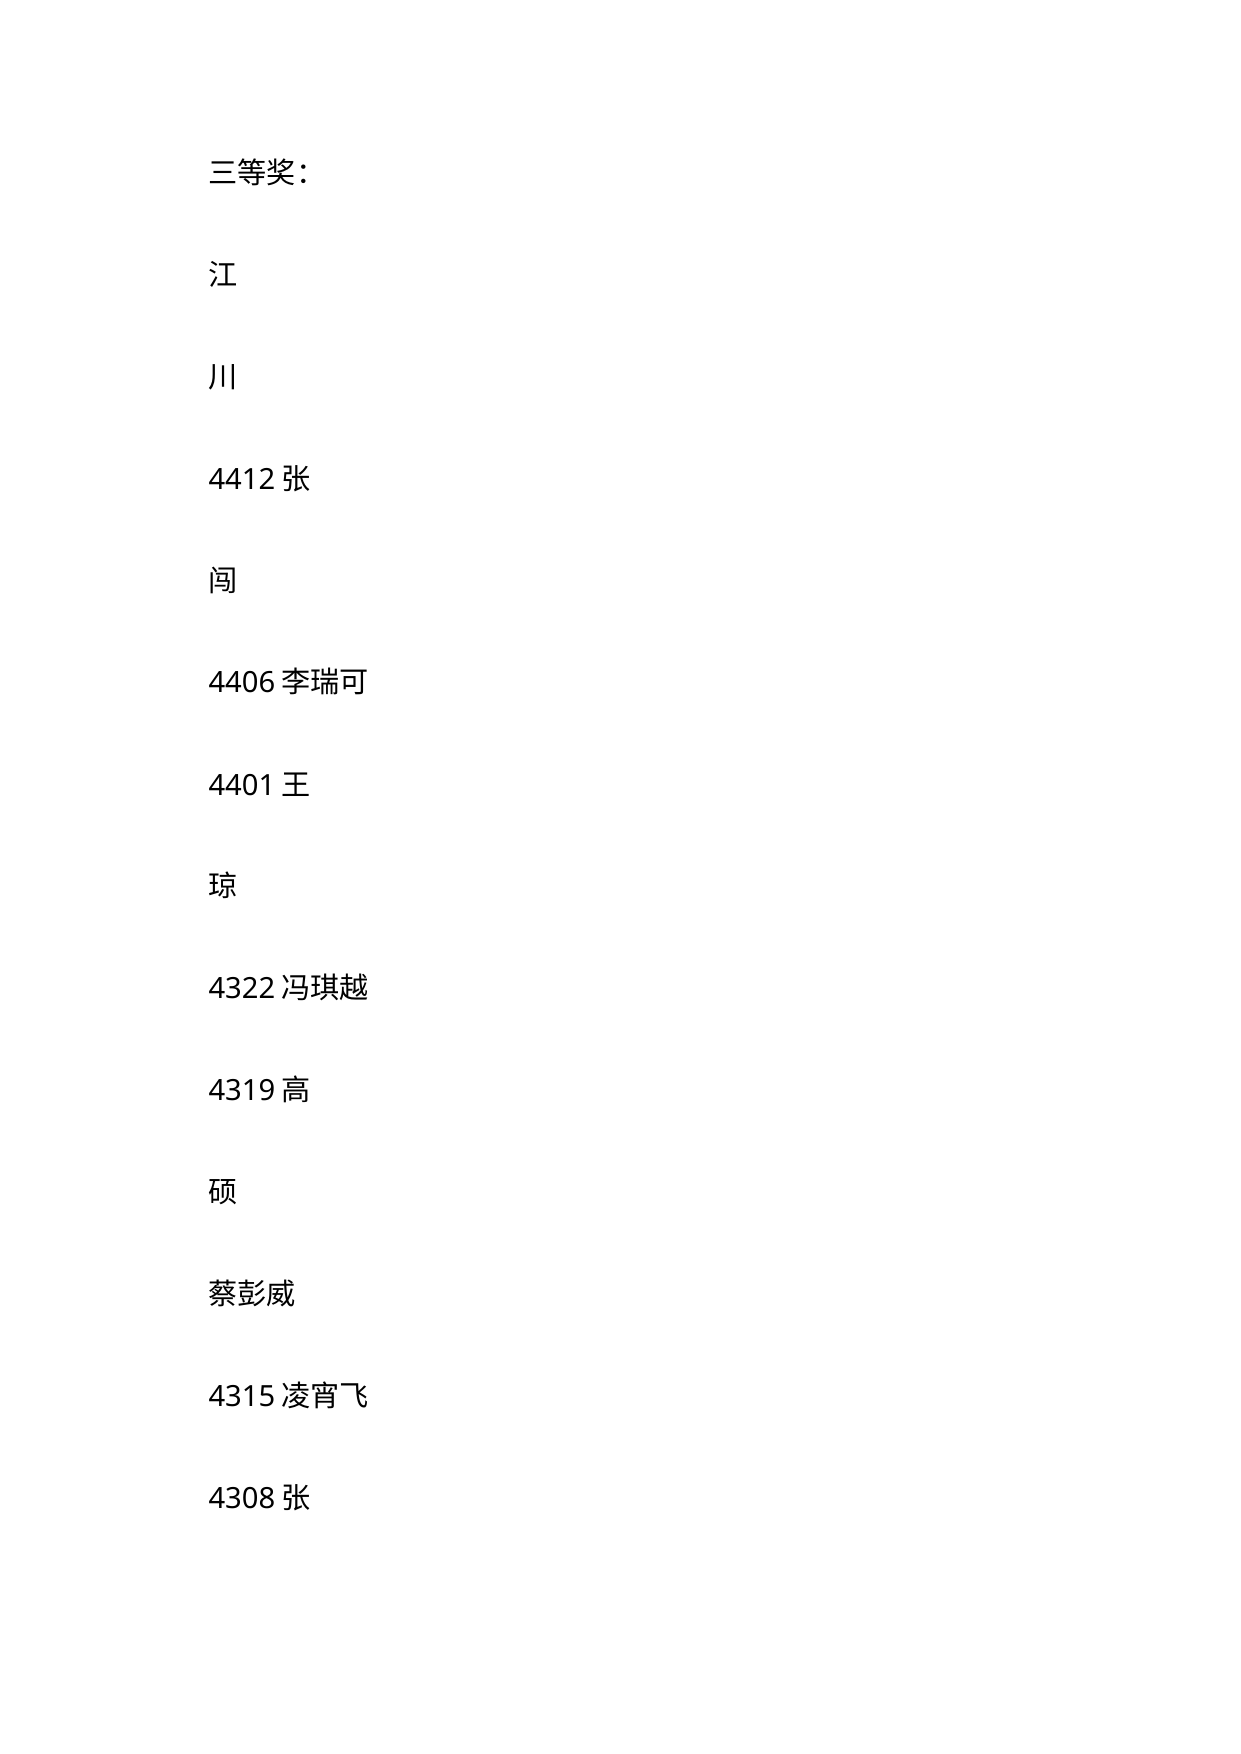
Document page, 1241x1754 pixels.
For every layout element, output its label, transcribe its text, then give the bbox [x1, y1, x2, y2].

text 4315凌宵飞 [150, 1372, 1090, 1415]
text 4406李瑞可 [150, 659, 1090, 701]
text 4412张 [150, 455, 1090, 498]
text 琼 [150, 863, 1090, 905]
text 4308张 [150, 1474, 1090, 1517]
text 硕 [150, 1169, 1090, 1211]
text 闯 [150, 557, 1090, 599]
text 蔡彭威 [150, 1271, 1090, 1313]
text 江 [150, 252, 1090, 294]
text 三等奖： [150, 150, 1090, 192]
text 4322冯琪越 [150, 965, 1090, 1007]
text 川 [150, 353, 1090, 396]
text 4319高 [150, 1067, 1090, 1109]
text 4401王 [150, 761, 1090, 803]
